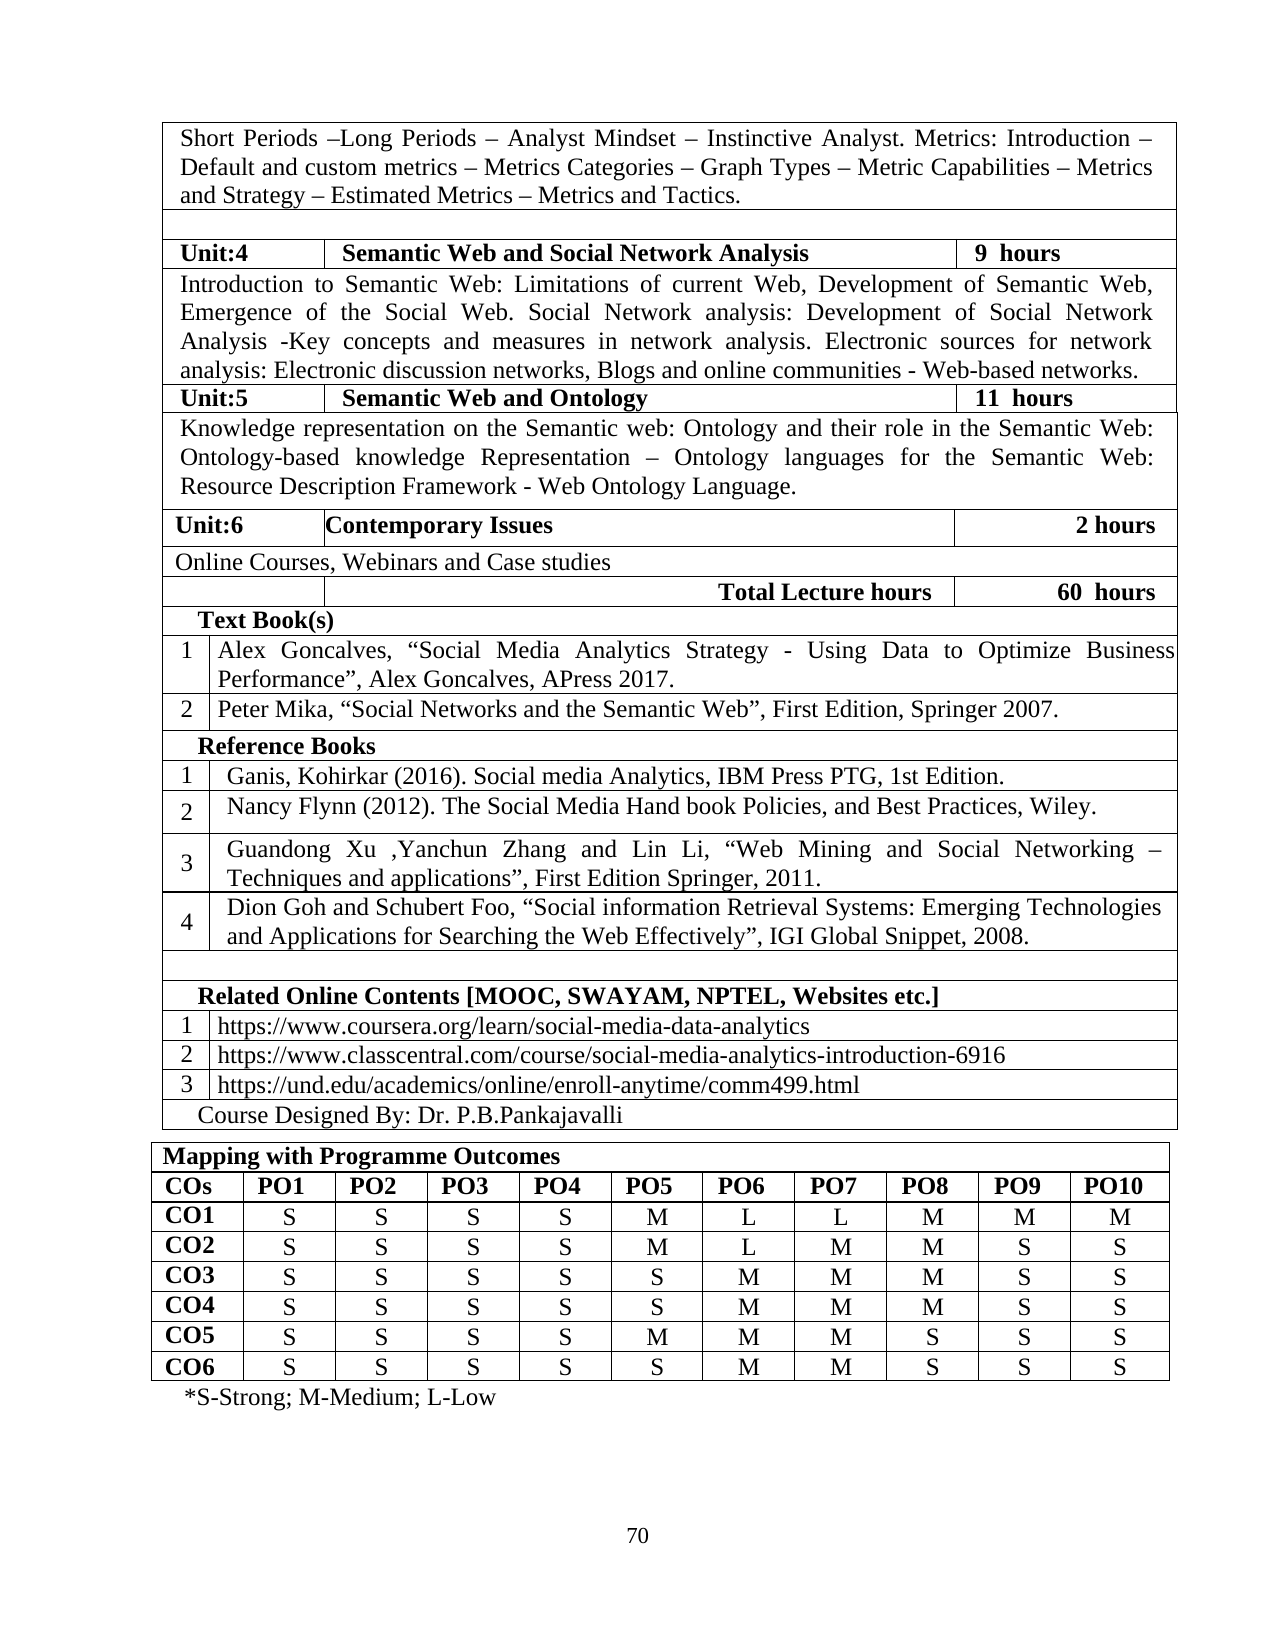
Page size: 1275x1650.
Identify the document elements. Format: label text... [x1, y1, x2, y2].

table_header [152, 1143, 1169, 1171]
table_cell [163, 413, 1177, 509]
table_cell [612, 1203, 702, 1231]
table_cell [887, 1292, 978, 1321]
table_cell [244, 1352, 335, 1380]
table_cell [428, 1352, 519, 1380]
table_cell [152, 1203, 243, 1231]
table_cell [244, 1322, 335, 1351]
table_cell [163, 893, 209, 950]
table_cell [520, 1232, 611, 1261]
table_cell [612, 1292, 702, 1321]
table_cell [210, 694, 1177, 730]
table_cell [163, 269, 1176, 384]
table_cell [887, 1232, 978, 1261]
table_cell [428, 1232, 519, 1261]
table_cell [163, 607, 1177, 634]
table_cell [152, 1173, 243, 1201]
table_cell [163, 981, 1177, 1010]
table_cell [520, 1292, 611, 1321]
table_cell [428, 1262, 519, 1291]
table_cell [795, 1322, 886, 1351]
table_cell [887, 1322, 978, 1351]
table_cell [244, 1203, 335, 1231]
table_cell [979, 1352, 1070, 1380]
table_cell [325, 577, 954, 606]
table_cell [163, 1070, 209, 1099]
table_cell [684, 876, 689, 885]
text *S-Strong; M-Medium; L-Low [184, 1382, 1125, 1410]
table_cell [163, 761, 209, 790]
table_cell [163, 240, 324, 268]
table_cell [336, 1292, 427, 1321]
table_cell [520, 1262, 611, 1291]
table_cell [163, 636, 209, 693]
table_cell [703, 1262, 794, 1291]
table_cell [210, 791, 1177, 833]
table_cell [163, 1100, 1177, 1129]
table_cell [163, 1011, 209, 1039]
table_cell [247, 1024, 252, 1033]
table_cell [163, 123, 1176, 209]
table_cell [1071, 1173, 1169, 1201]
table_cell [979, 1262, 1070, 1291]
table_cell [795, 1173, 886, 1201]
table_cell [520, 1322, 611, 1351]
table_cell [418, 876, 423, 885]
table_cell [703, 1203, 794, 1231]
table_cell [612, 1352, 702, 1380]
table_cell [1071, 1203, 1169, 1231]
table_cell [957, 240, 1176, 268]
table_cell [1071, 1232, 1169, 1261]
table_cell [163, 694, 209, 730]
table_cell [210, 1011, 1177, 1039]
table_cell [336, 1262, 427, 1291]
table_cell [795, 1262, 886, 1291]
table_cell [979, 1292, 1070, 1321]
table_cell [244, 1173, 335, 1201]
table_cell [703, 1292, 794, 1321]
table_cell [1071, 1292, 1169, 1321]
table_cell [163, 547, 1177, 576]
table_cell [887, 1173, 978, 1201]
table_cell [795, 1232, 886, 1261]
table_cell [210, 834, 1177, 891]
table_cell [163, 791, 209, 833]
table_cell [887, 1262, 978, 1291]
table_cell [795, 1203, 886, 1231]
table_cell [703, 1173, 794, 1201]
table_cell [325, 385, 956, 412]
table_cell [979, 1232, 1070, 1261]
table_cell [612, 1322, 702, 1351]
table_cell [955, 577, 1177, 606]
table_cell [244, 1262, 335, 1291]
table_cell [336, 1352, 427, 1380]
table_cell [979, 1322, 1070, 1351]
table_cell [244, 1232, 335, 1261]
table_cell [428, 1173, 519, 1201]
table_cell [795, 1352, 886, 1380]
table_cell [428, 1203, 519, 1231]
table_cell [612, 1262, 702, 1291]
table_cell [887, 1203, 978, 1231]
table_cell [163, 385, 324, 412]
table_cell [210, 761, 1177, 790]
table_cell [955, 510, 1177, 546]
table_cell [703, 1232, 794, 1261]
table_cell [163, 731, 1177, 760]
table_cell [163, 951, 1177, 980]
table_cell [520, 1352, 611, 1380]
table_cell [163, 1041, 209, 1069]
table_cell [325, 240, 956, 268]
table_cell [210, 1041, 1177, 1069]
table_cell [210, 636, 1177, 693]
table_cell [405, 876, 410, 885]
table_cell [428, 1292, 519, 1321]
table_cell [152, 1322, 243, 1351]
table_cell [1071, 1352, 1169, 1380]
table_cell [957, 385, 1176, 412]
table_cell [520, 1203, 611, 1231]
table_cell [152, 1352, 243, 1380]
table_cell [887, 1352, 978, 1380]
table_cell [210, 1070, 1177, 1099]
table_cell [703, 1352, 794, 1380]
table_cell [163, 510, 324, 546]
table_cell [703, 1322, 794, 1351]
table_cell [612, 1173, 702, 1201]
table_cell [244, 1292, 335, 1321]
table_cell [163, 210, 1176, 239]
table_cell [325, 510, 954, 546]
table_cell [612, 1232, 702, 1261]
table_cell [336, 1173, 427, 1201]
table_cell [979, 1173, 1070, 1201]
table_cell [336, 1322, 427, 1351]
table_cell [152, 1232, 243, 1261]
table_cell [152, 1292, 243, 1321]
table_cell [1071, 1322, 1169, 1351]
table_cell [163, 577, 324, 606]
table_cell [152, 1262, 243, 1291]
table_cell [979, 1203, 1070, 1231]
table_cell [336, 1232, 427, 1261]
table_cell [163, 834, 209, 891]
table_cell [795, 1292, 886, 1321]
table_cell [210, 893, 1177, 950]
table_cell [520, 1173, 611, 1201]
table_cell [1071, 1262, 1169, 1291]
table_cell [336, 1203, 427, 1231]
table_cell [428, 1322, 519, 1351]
